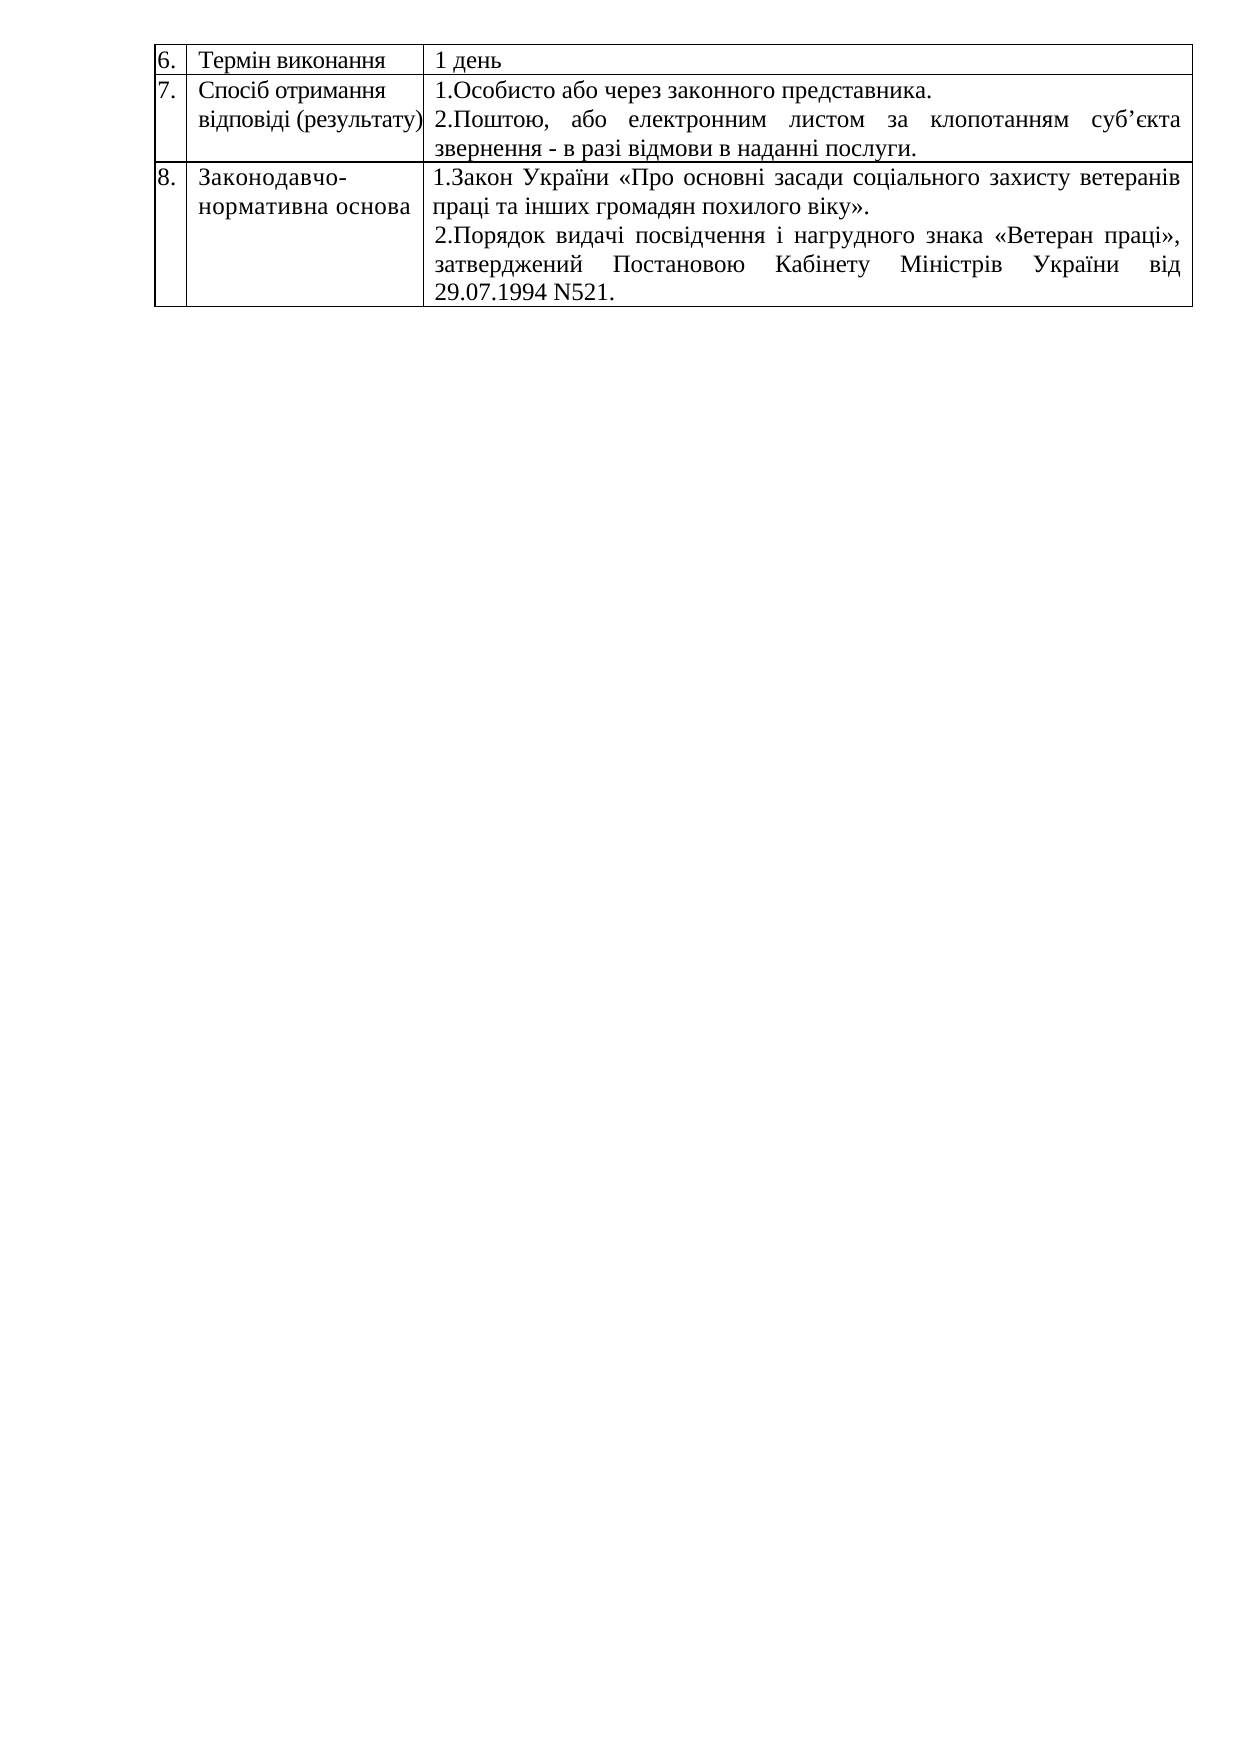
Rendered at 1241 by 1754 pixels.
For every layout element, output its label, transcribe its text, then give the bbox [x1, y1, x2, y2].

table_cell 6. [156, 45, 186, 74]
table_cell 8. [156, 163, 186, 306]
table_cell 1.Закон України «Про основні засади соціального захисту ветеранів праці та інших громадян похилого віку». 2.Порядок видачі посвідчення і нагрудного знака «Ветеран праці», затверджений Постановою Кабінету Міністрів України від 29.07.1994 N521. [424, 163, 1192, 306]
table_cell Термін виконання [187, 45, 423, 74]
table_cell 1.Особисто або через законного представника. 2.Поштою, або електронним листом за клопотанням суб’єкта звернення - в разі відмови в наданні послуги. [424, 75, 1192, 161]
table_cell Законодавчо-нормативна основа [187, 163, 423, 306]
table_cell Спосіб отримання відповіді (результату) [187, 75, 423, 161]
table_cell 1 день [424, 45, 1192, 74]
table_cell 7. [156, 75, 186, 161]
